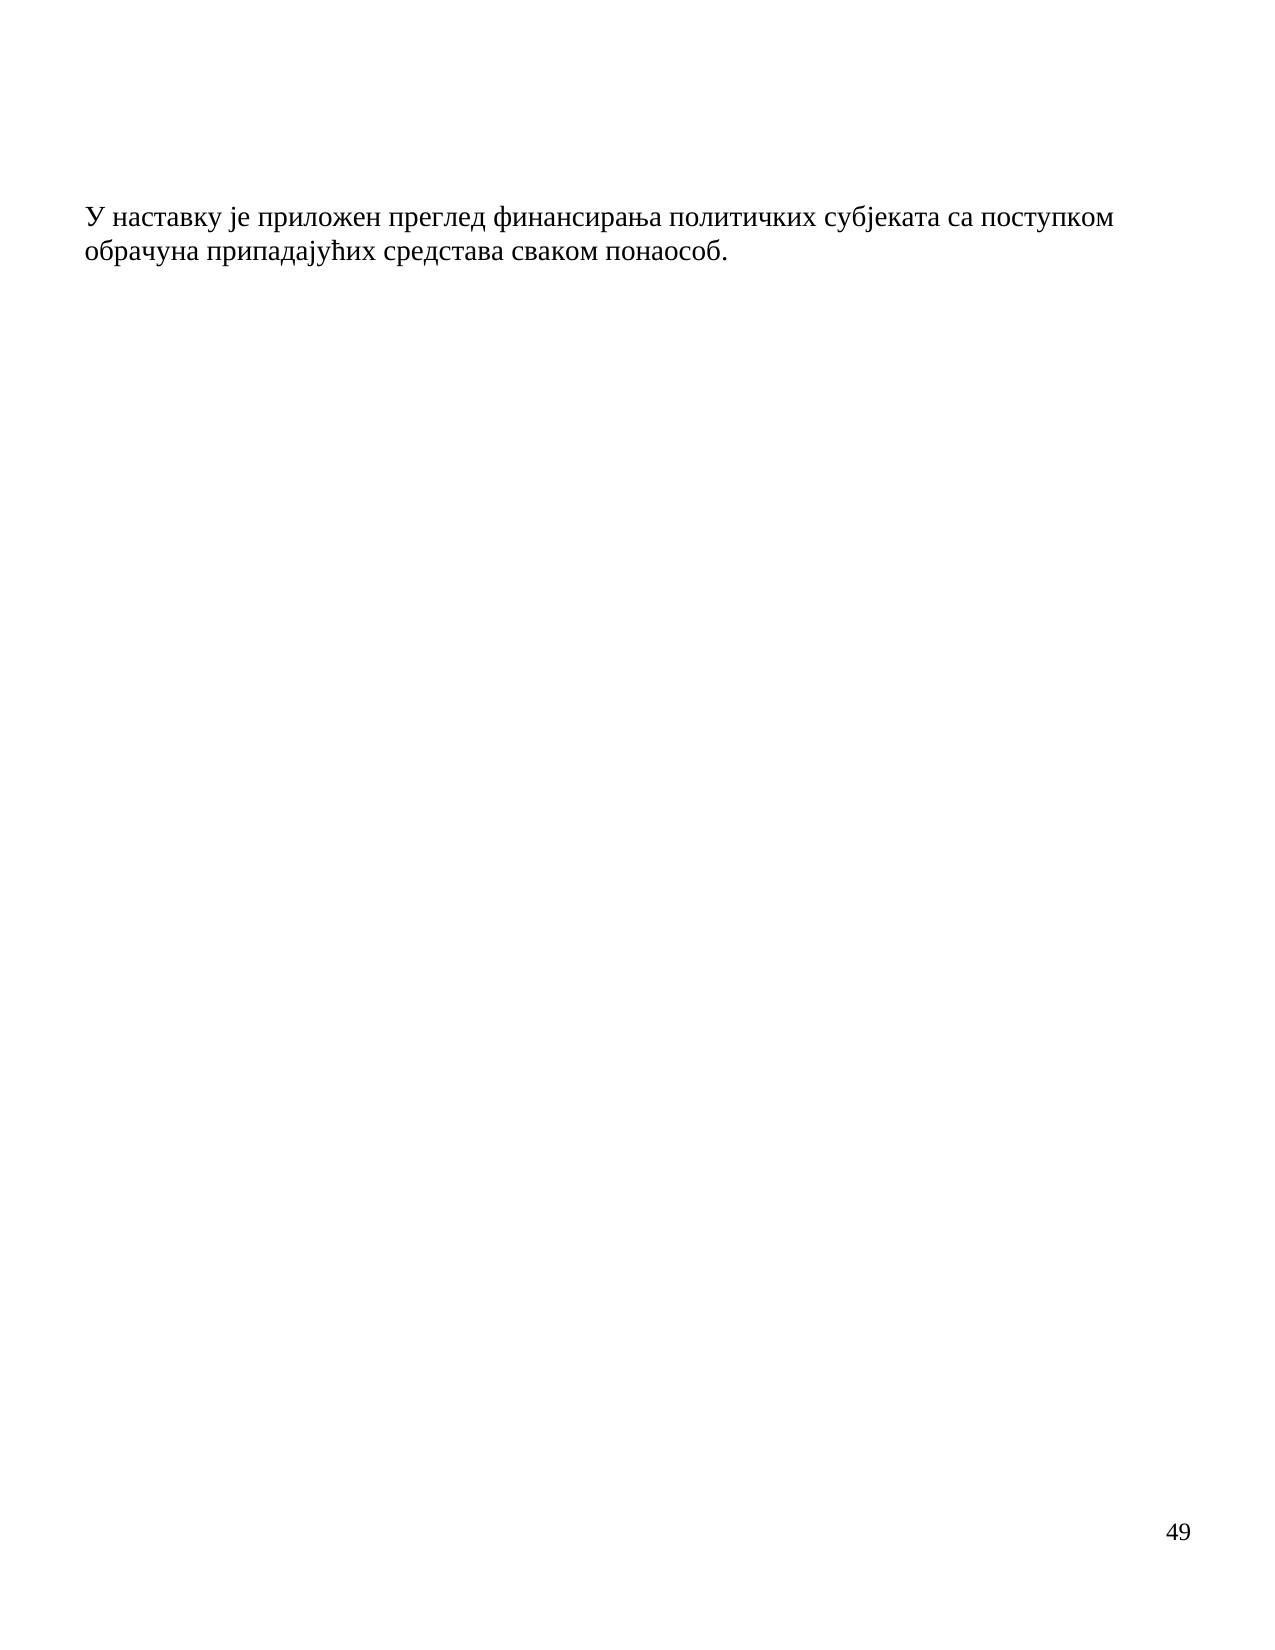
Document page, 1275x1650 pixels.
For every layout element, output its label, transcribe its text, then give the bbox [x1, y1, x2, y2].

text У наставку је приложен преглед финансирања политичких субјеката са поступком обрачуна припадајућих средстава сваком понаособ. [84, 199, 1191, 267]
